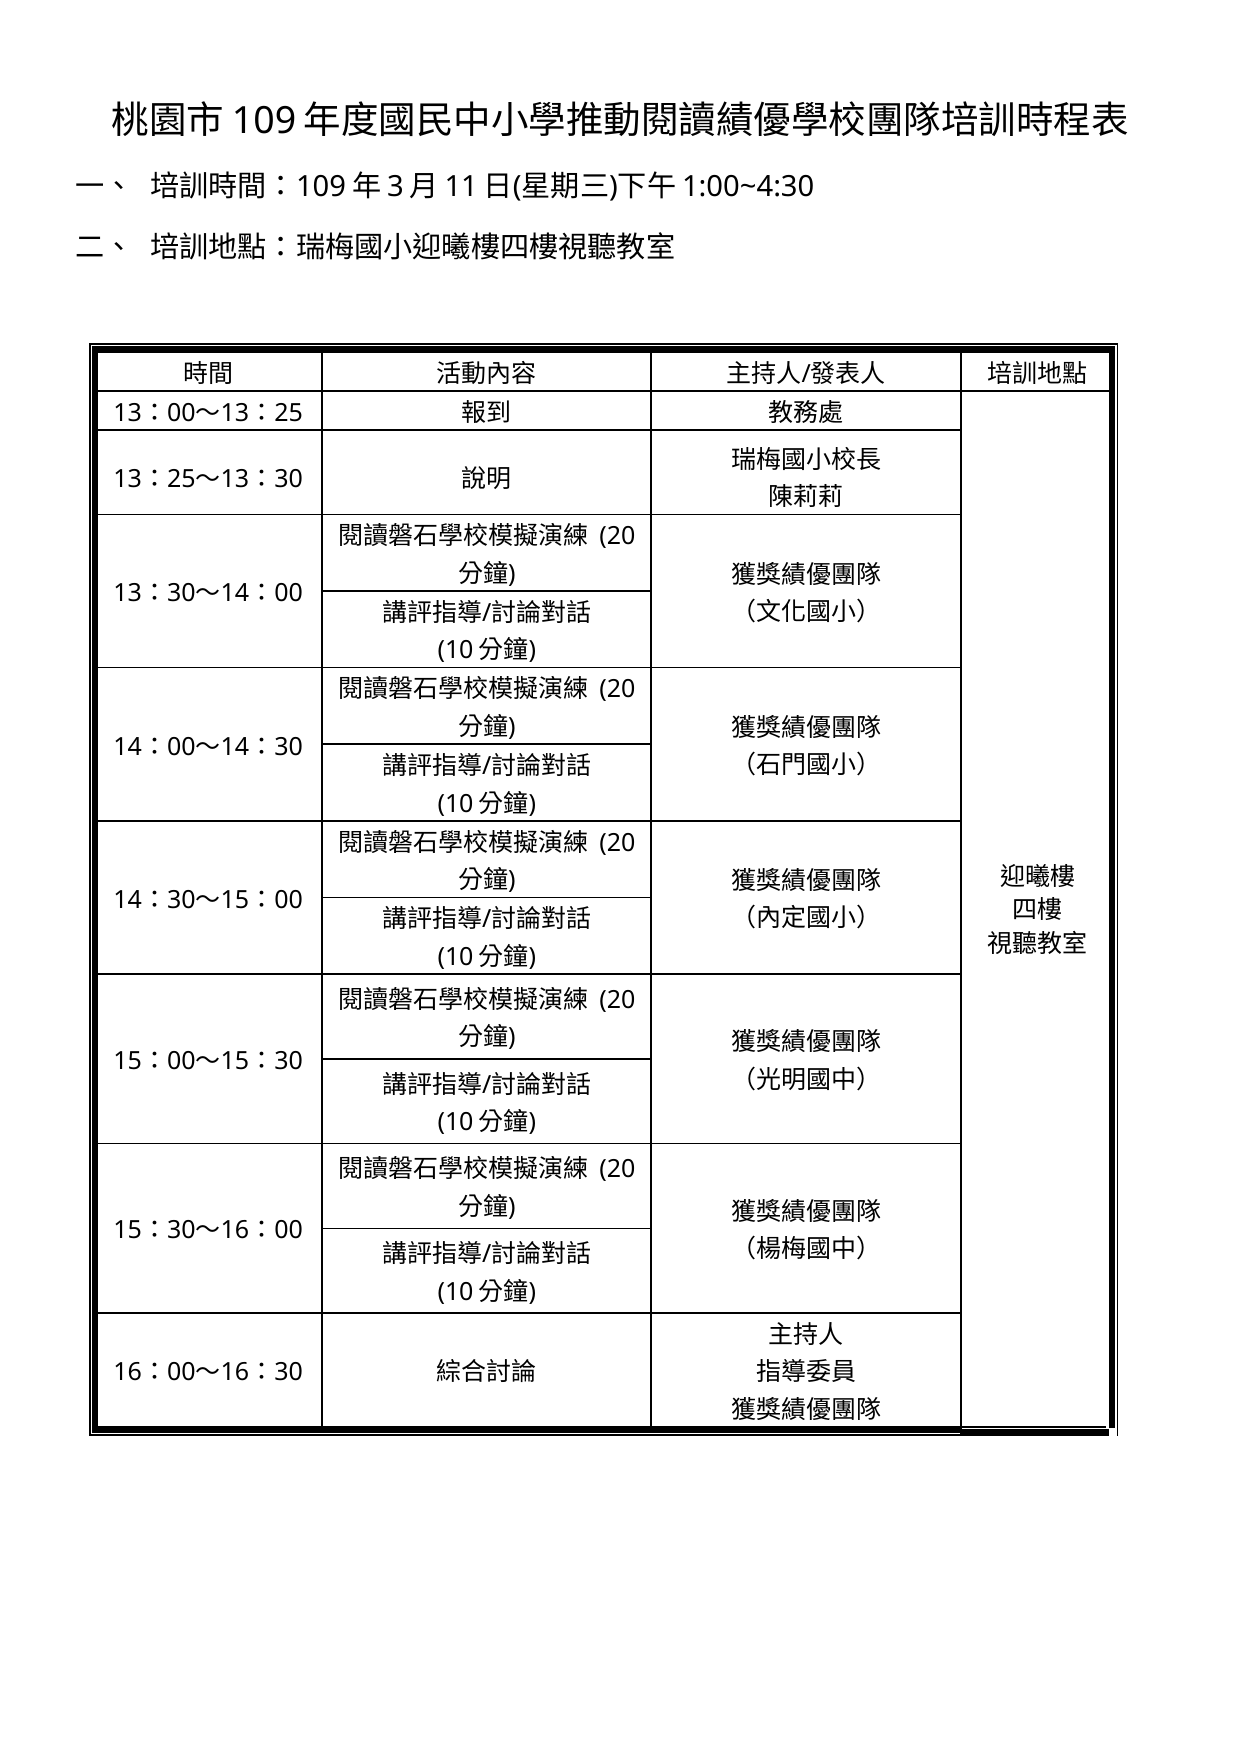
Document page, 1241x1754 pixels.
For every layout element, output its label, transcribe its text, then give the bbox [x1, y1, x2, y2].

table_cell 獲獎績優團隊 （文化國小） [652, 515, 960, 667]
table_cell 迎曦樓 四樓 視聽教室 [962, 392, 1109, 1426]
table_cell 綜合討論 [323, 1314, 650, 1426]
table_cell 閱讀磐石學校模擬演練 (20分鐘) [323, 515, 650, 590]
table_cell 閱讀磐石學校模擬演練 (20分鐘) [323, 1144, 650, 1227]
list 培訓時間：109年3月11日(星期三)下午1:00~4:30 [75, 163, 1165, 205]
table_cell 閱讀磐石學校模擬演練 (20分鐘) [323, 975, 650, 1058]
table_header 活動內容 [323, 353, 650, 390]
table_cell 14：30～15：00 [98, 822, 321, 973]
table_cell 獲獎績優團隊 （石門國小） [652, 668, 960, 820]
table_cell 主持人 指導委員 獲獎績優團隊 [652, 1314, 960, 1426]
table_cell 講評指導/討論對話 (10分鐘) [323, 745, 650, 820]
table_header 主持人/發表人 [652, 353, 960, 390]
table_cell 獲獎績優團隊 （內定國小） [652, 822, 960, 973]
table_header 時間 [98, 353, 321, 390]
table_cell 16：00～16：30 [98, 1314, 321, 1426]
text 桃園市109年度國民中小學推動閱讀績優學校團隊培訓時程表 [75, 89, 1165, 144]
table_cell 獲獎績優團隊 （楊梅國中） [652, 1144, 960, 1312]
table_cell 瑞梅國小校長 陳莉莉 [652, 431, 960, 514]
table_cell 講評指導/討論對話 (10分鐘) [323, 898, 650, 973]
table_cell 閱讀磐石學校模擬演練 (20分鐘) [323, 822, 650, 896]
table_cell 說明 [323, 431, 650, 514]
table_cell 教務處 [652, 392, 960, 429]
table_cell 13：00～13：25 [98, 392, 321, 429]
table_cell 13：25～13：30 [98, 431, 321, 514]
list 培訓地點：瑞梅國小迎曦樓四樓視聽教室 [75, 224, 1165, 266]
table_cell 14：00～14：30 [98, 668, 321, 820]
table_cell 報到 [323, 392, 650, 429]
table_cell 15：00～15：30 [98, 975, 321, 1143]
table_cell 講評指導/討論對話 (10分鐘) [323, 1229, 650, 1312]
table_cell 講評指導/討論對話 (10分鐘) [323, 592, 650, 667]
table_cell 閱讀磐石學校模擬演練 (20分鐘) [323, 668, 650, 743]
table_header 培訓地點 [962, 353, 1109, 390]
table_cell 15：30～16：00 [98, 1144, 321, 1312]
table_cell 13：30～14：00 [98, 515, 321, 667]
table_cell 獲獎績優團隊 （光明國中） [652, 975, 960, 1143]
table_cell 講評指導/討論對話 (10分鐘) [323, 1060, 650, 1143]
